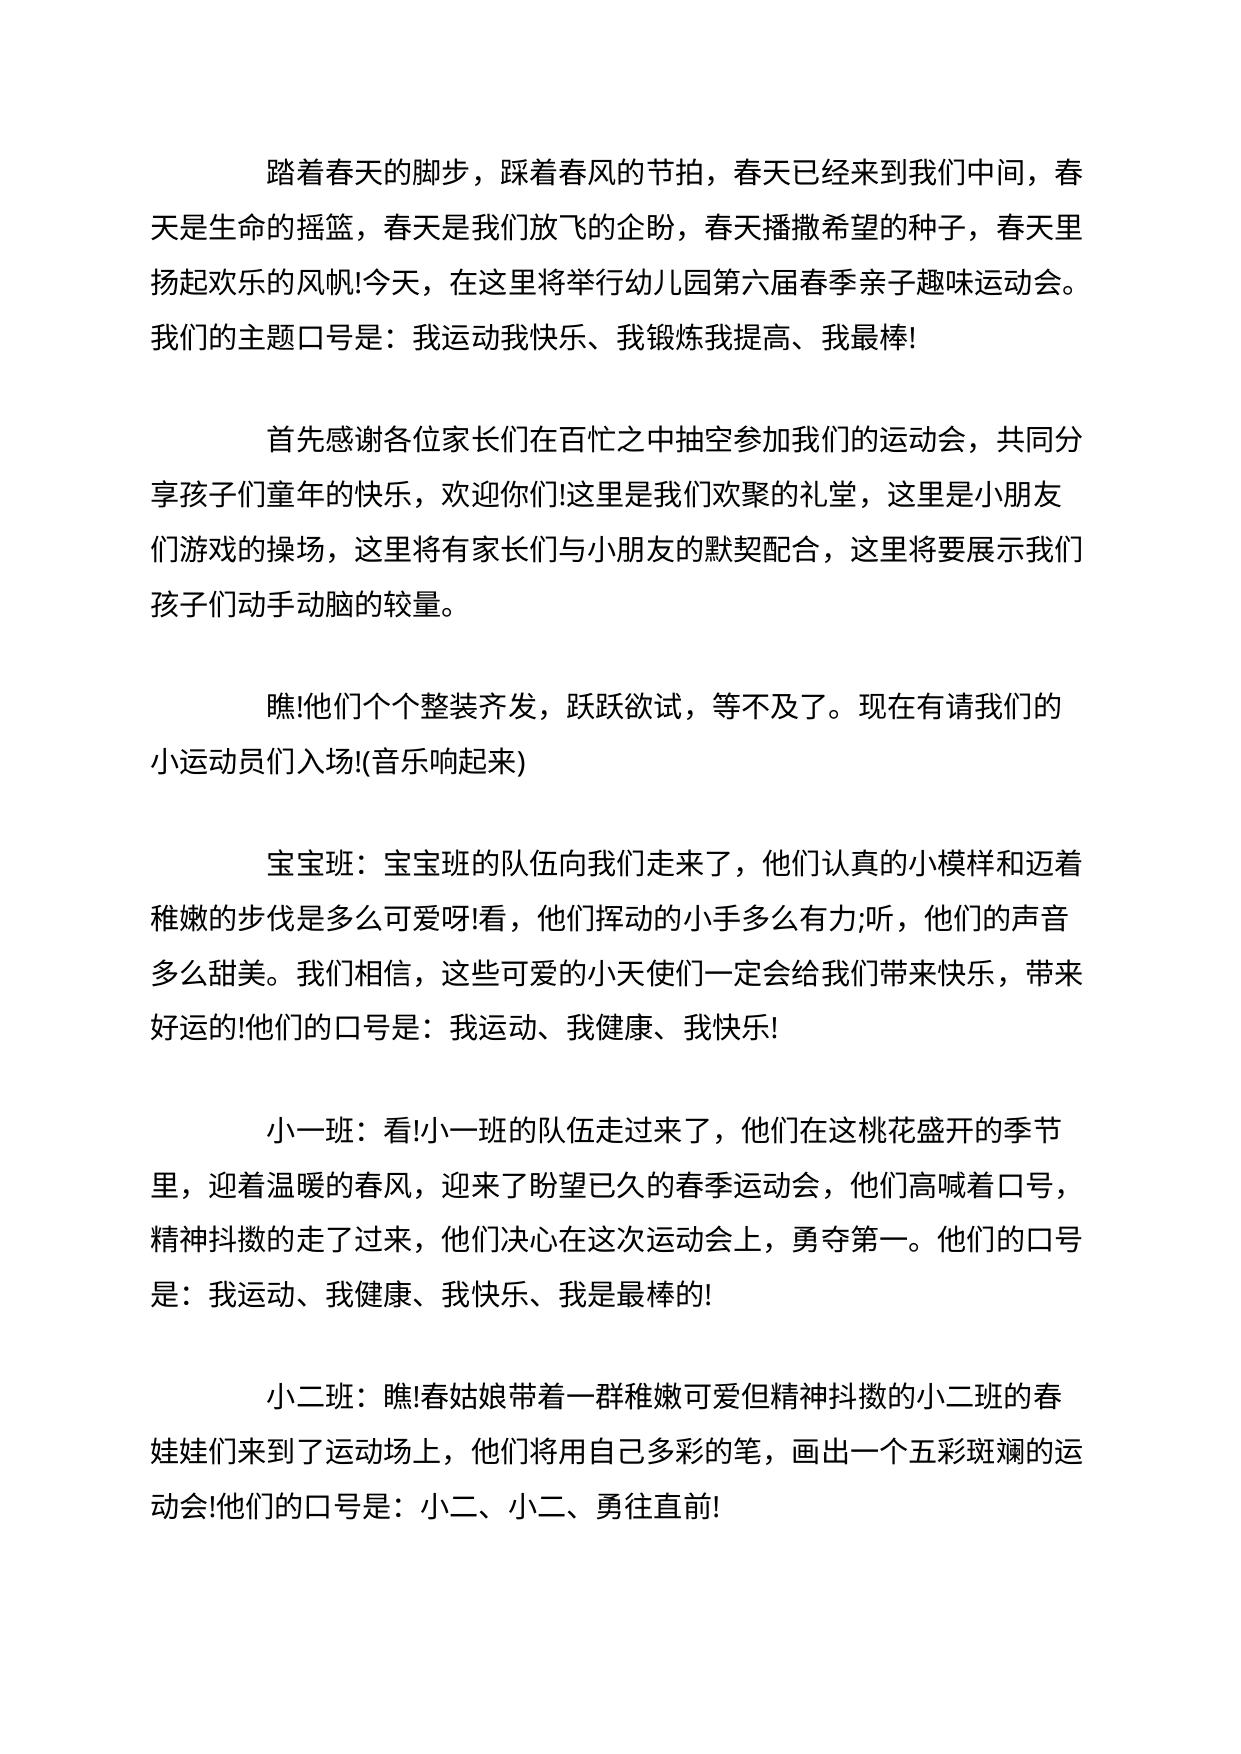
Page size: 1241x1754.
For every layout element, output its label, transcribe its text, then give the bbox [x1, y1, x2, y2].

text 首先感谢各位家长们在百忙之中抽空参加我们的运动会，共同分享孩子们童年的快乐，欢迎你们!这里是我们欢聚的礼堂，这里是小朋友们游戏的操场，这里将有家长们与小朋友的默契配合，这里将要展示我们孩子们动手动脑的较量。 [150, 417, 1090, 624]
text 踏着春天的脚步，踩着春风的节拍，春天已经来到我们中间，春天是生命的摇篮，春天是我们放飞的企盼，春天播撒希望的种子，春天里扬起欢乐的风帆!今天，在这里将举行幼儿园第六届春季亲子趣味运动会。我们的主题口号是：我运动我快乐、我锻炼我提高、我最棒! [150, 150, 1090, 357]
text 小一班：看!小一班的队伍走过来了，他们在这桃花盛开的季节里，迎着温暖的春风，迎来了盼望已久的春季运动会，他们高喊着口号，精神抖擞的走了过来，他们决心在这次运动会上，勇夺第一。他们的口号是：我运动、我健康、我快乐、我是最棒的! [150, 1107, 1090, 1314]
text 宝宝班：宝宝班的队伍向我们走来了，他们认真的小模样和迈着稚嫩的步伐是多么可爱呀!看，他们挥动的小手多么有力;听，他们的声音多么甜美。我们相信，这些可爱的小天使们一定会给我们带来快乐，带来好运的!他们的口号是：我运动、我健康、我快乐! [150, 840, 1090, 1047]
text 小二班：瞧!春姑娘带着一群稚嫩可爱但精神抖擞的小二班的春娃娃们来到了运动场上，他们将用自己多彩的笔，画出一个五彩斑斓的运动会!他们的口号是：小二、小二、勇往直前! [150, 1374, 1090, 1526]
text 瞧!他们个个整装齐发，跃跃欲试，等不及了。现在有请我们的小运动员们入场!(音乐响起来) [150, 683, 1090, 781]
